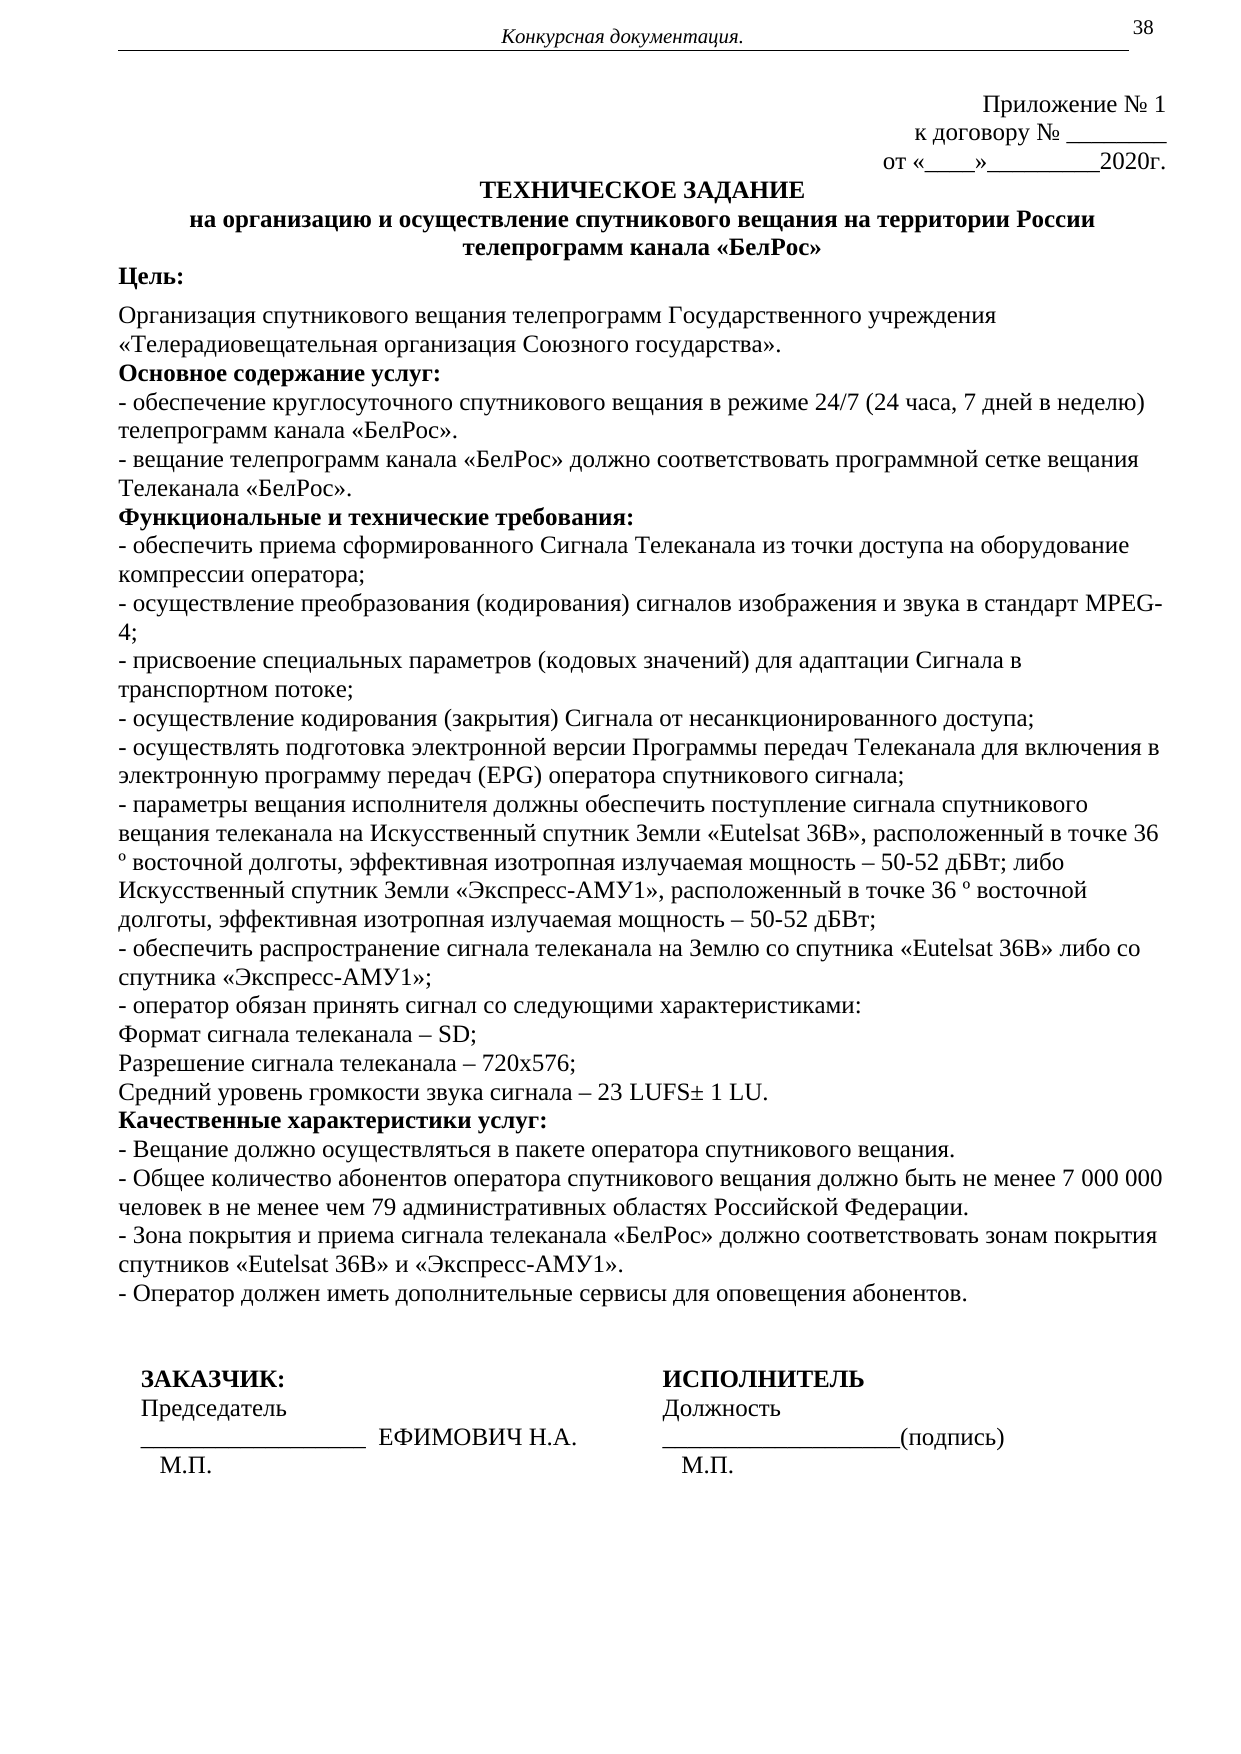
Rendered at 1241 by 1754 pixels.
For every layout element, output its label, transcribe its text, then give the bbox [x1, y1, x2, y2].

table_header ИСПОЛНИТЕЛЬ Должность ___________________(подпись) М.П. [651, 1364, 1173, 1624]
text на организацию и осуществление спутникового вещания на территории России телепрограмм канала «БелРос» [118, 204, 1166, 261]
text - параметры вещания исполнителя должны обеспечить поступление сигнала спутникового вещания телеканала на Искусственный спутник Земли «Eutelsat 36В», расположенный в точке 36 º восточной долготы, эффективная изотропная излучаемая мощность – 50-52 дБВт; либо Искусственный спутник Земли «Экспресс-АМУ1», расположенный в точке 36 º восточной долготы, эффективная изотропная излучаемая мощность – 50-52 дБВт; [118, 789, 1166, 933]
text - вещание телепрограмм канала «БелРос» должно соответствовать программной сетке вещания Телеканала «БелРос». [118, 444, 1166, 502]
text - Зона покрытия и приема сигнала телеканала «БелРос» должно соответствовать зонам покрытия спутников «Eutelsat 36В» и «Экспресс-АМУ1». [118, 1220, 1166, 1278]
text - Общее количество абонентов оператора спутникового вещания должно быть не менее 7 000 000 человек в не менее чем 79 административных областях Российской Федерации. [118, 1163, 1166, 1220]
text Организация спутникового вещания телепрограмм Государственного учреждения «Телерадиовещательная организация Союзного государства». [118, 300, 1164, 358]
text Формат сигнала телеканала – SD; [118, 1019, 1166, 1048]
text Функциональные и технические требования: [118, 502, 1166, 530]
text Средний уровень громкости звука сигнала – 23 LUFS± 1 LU. [118, 1077, 1166, 1105]
text - обеспечение круглосуточного спутникового вещания в режиме 24/7 (24 часа, 7 дней в неделю) телепрограмм канала «БелРос». [118, 387, 1166, 444]
text к договору № ________ [118, 117, 1166, 146]
text Качественные характеристики услуг: [118, 1105, 1166, 1134]
text от «____»_________2020г. [118, 146, 1166, 175]
text Приложение № 1 [118, 89, 1166, 117]
text - Оператор должен иметь дополнительные сервисы для оповещения абонентов. [118, 1278, 1166, 1307]
text Основное содержание услуг: [118, 358, 1166, 387]
text - присвоение специальных параметров (кодовых значений) для адаптации Сигнала в транспортном потоке; [118, 645, 1166, 703]
table_header ЗАКАЗЧИК: Председатель __________________ ЕФИМОВИЧ Н.А. М.П. [129, 1364, 651, 1624]
text - осуществлять подготовка электронной версии Программы передач Телеканала для включения в электронную программу передач (EPG) оператора спутникового сигнала; [118, 732, 1166, 789]
text - обеспечить приема сформированного Сигнала Телеканала из точки доступа на оборудование компрессии оператора; [118, 530, 1166, 588]
text - осуществление преобразования (кодирования) сигналов изображения и звука в стандарт MPEG-4; [118, 588, 1166, 645]
text - оператор обязан принять сигнал со следующими характеристиками: [118, 990, 1166, 1019]
text - обеспечить распространение сигнала телеканала на Землю со спутника «Eutelsat 36В» либо со спутника «Экспресс-АМУ1»; [118, 933, 1166, 990]
text - Вещание должно осуществляться в пакете оператора спутникового вещания. [118, 1134, 1166, 1163]
text Цель: [118, 261, 1166, 290]
text Разрешение сигнала телеканала – 720х576; [118, 1048, 1166, 1077]
text - осуществление кодирования (закрытия) Сигнала от несанкционированного доступа; [118, 703, 1166, 732]
text ТЕХНИЧЕСКОЕ ЗАДАНИЕ [118, 175, 1166, 204]
